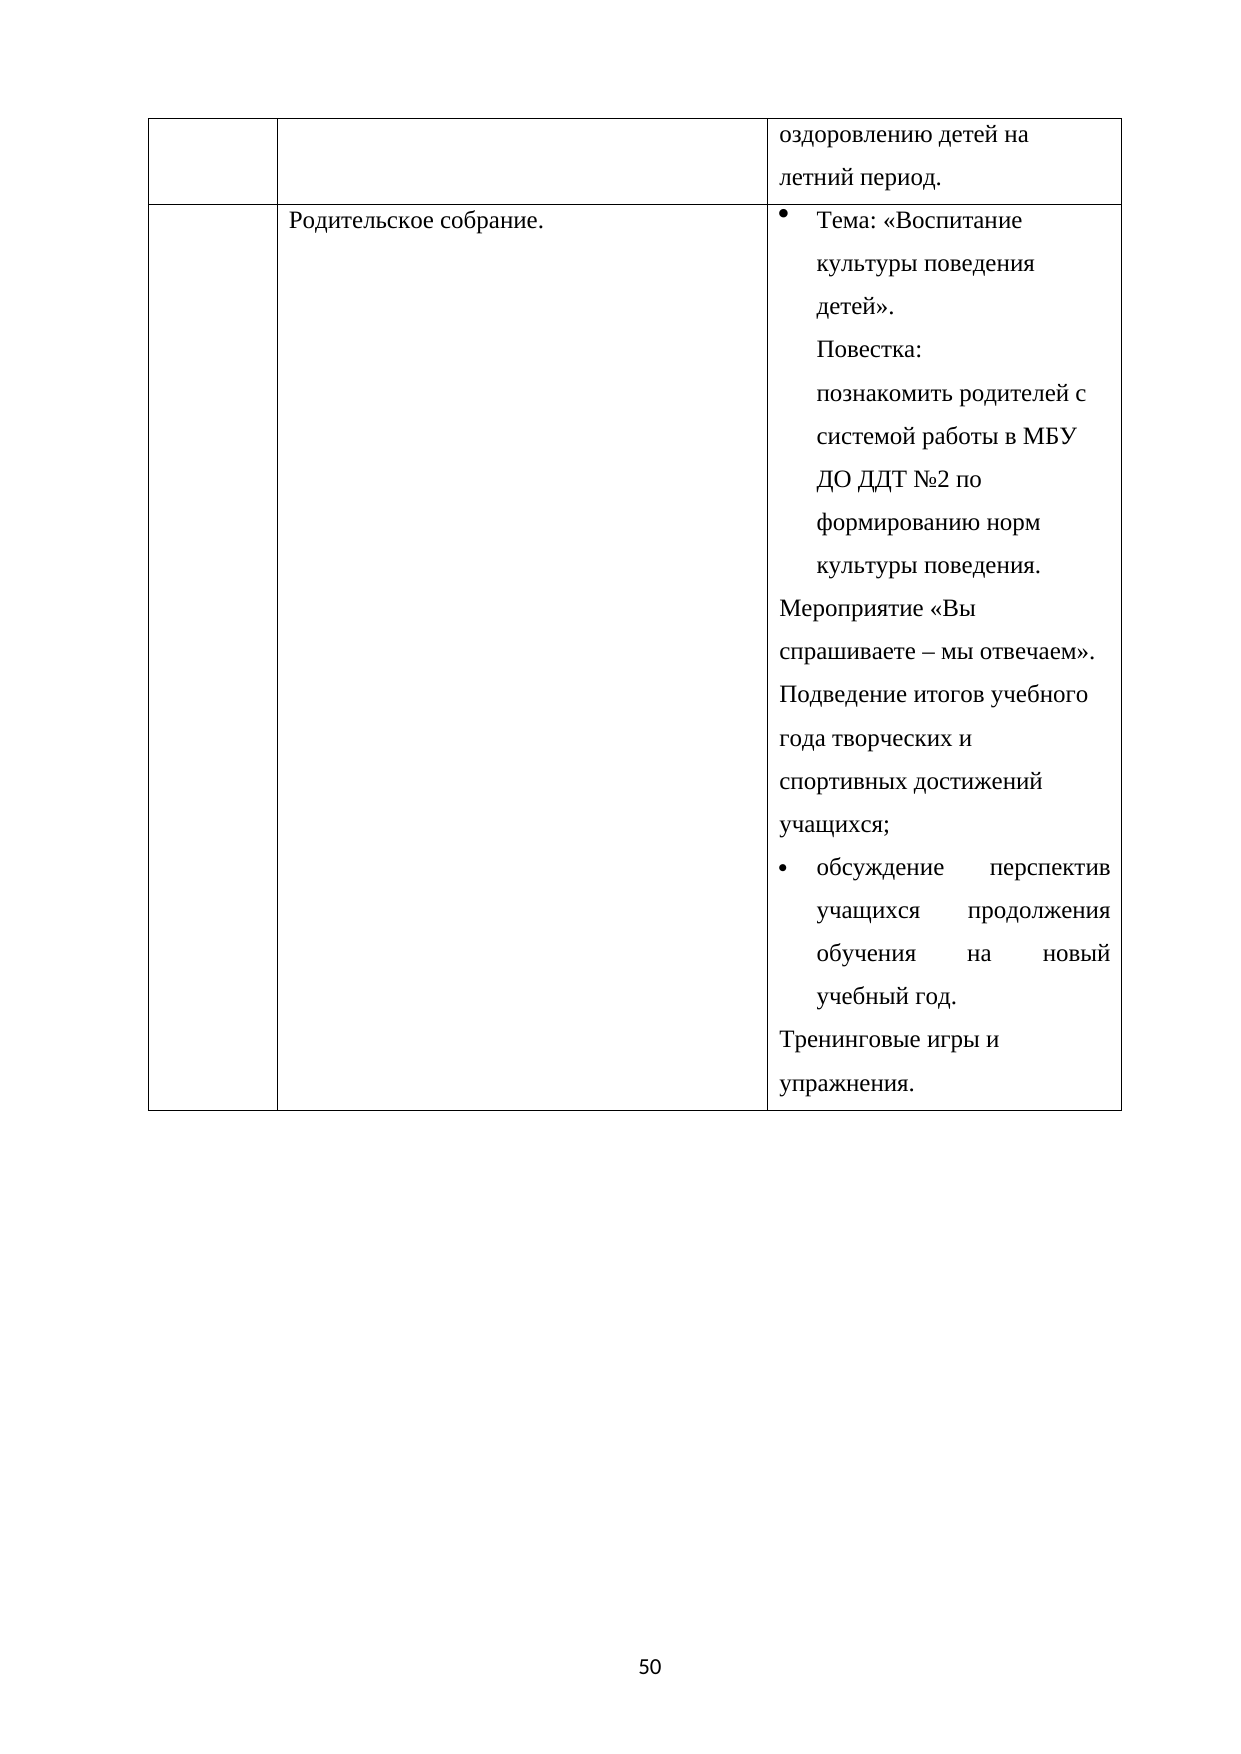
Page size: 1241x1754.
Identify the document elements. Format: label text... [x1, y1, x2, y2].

table_cell Тема: «Воспитание культуры поведения детей». Повестка: познакомить родителей с системой работы в МБУ ДО ДДТ №2 по формированию норм культуры поведения. Мероприятие «Вы спрашиваете – мы отвечаем». Подведение итогов учебного года творческих и спортивных достижений учащихся; обсуждение перспектив учащихся продолжения обучения на новый учебный год. Тренинговые игры и упражнения. [768, 205, 1121, 1109]
table_cell [149, 205, 277, 1109]
table_cell Родительское собрание. [278, 205, 767, 1109]
table_cell [149, 119, 277, 204]
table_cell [768, 119, 1121, 204]
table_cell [278, 119, 767, 204]
